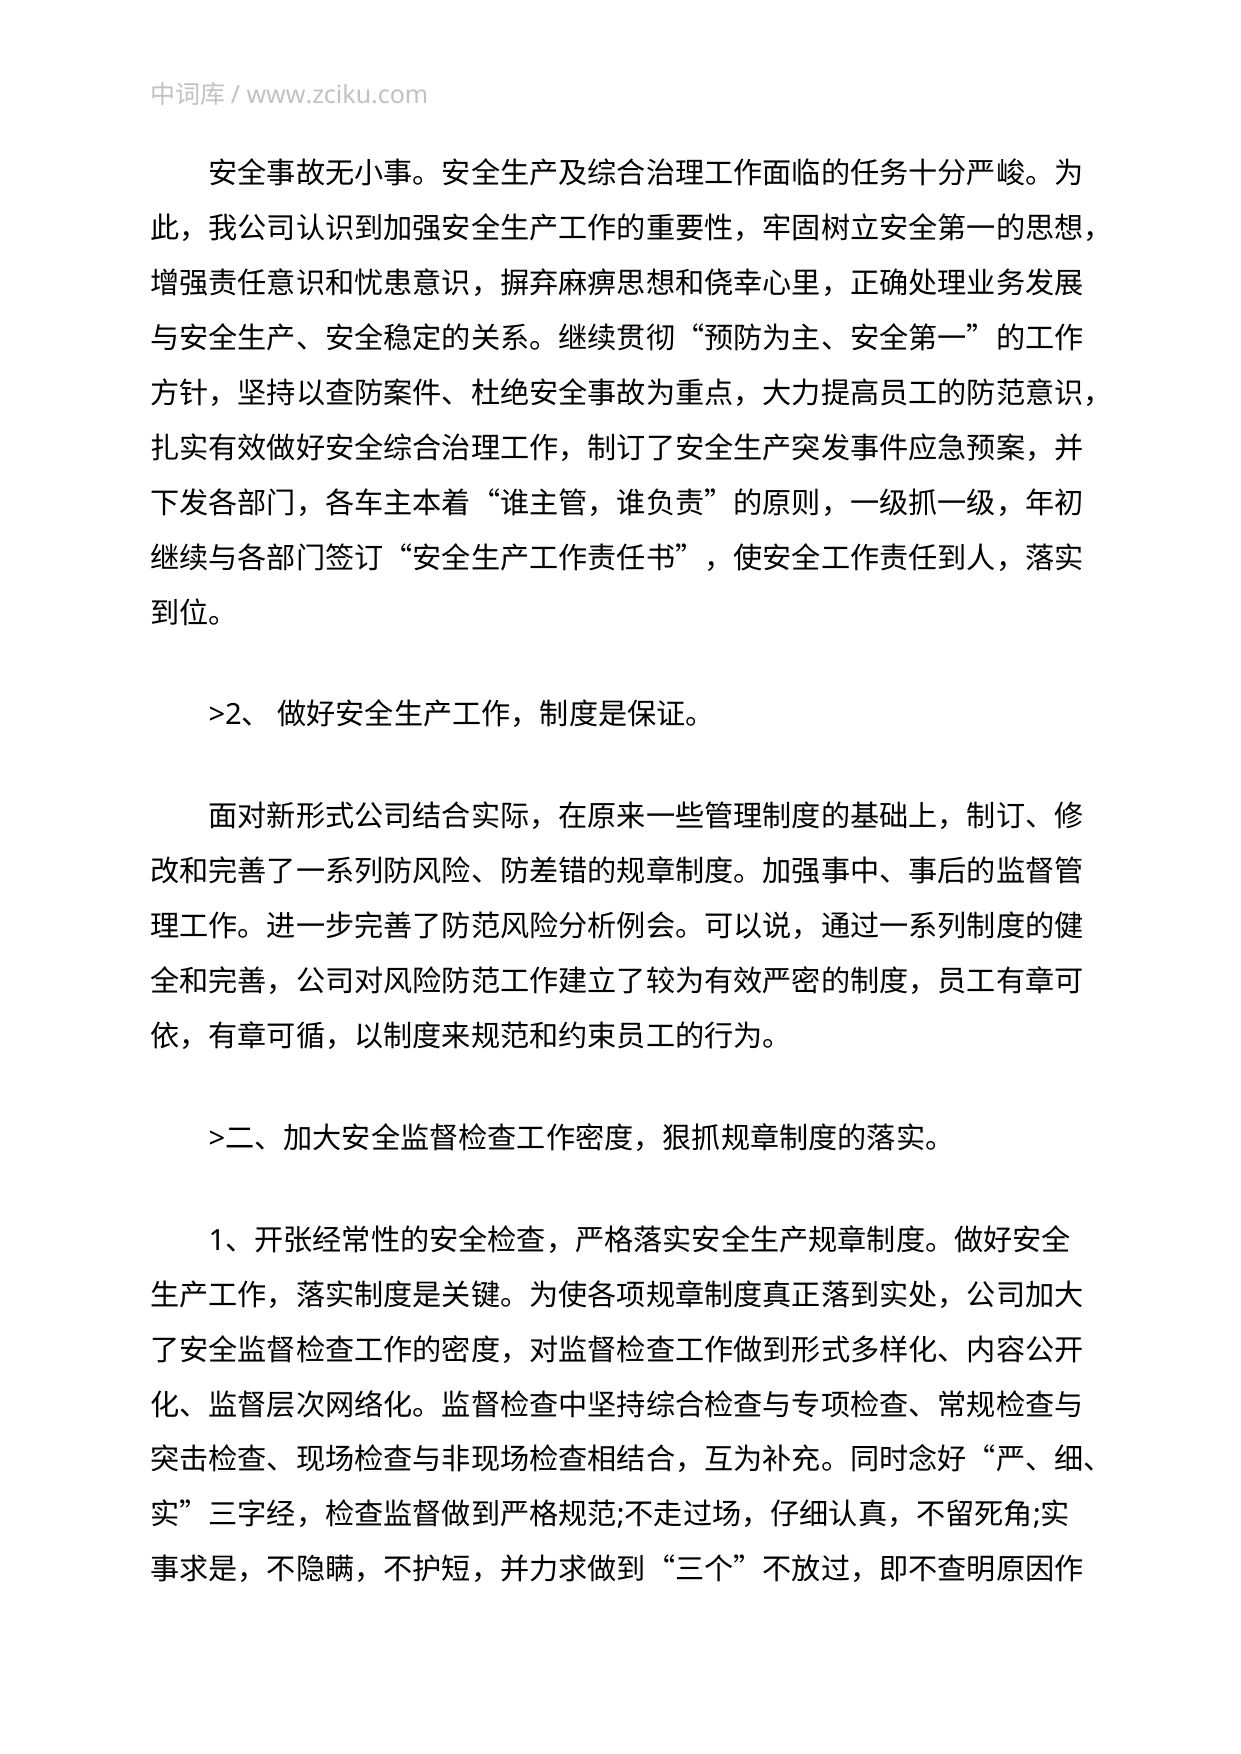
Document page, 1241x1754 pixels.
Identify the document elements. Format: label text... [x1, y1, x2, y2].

text 面对新形式公司结合实际，在原来一些管理制度的基础上，制订、修改和完善了一系列防风险、防差错的规章制度。加强事中、事后的监督管理工作。进一步完善了防范风险分析例会。可以说，通过一系列制度的健全和完善，公司对风险防范工作建立了较为有效严密的制度，员工有章可依，有章可循，以制度来规范和约束员工的行为。 [150, 793, 1090, 1055]
text >2、 做好安全生产工作，制度是保证。 [150, 691, 1090, 733]
text >二、加大安全监督检查工作密度，狠抓规章制度的落实。 [150, 1114, 1090, 1157]
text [150, 1216, 1090, 1588]
text 安全事故无小事。安全生产及综合治理工作面临的任务十分严峻。为此，我公司认识到加强安全生产工作的重要性，牢固树立安全第一的思想，增强责任意识和忧患意识，摒弃麻痹思想和侥幸心里，正确处理业务发展与安全生产、安全稳定的关系。继续贯彻“预防为主、安全第一”的工作方针，坚持以查防案件、杜绝安全事故为重点，大力提高员工的防范意识，扎实有效做好安全综合治理工作，制订了安全生产突发事件应急预案，并下发各部门，各车主本着“谁主管，谁负责”的原则，一级抓一级，年初继续与各部门签订“安全生产工作责任书”，使安全工作责任到人，落实到位。 [150, 150, 1090, 631]
